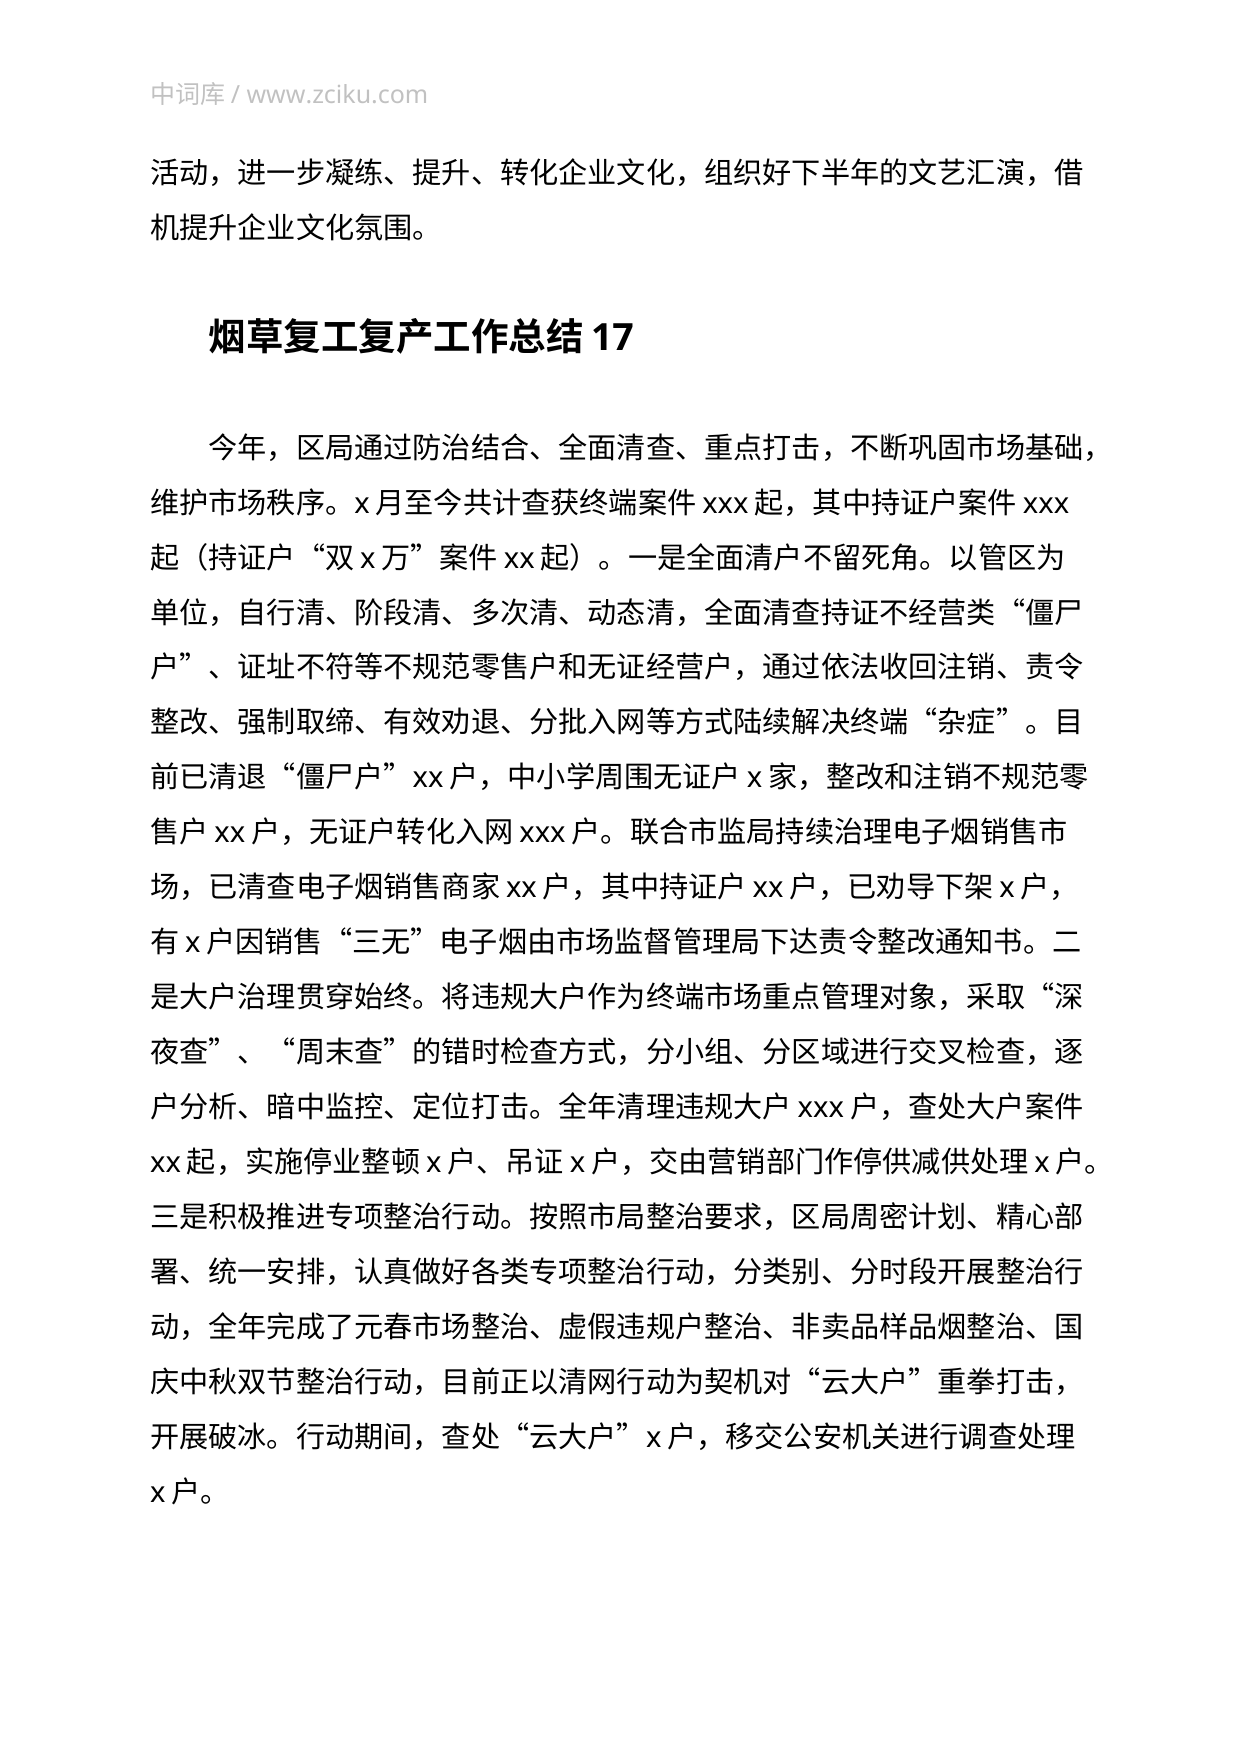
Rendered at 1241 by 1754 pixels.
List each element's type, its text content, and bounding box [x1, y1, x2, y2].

text 烟草复工复产工作总结17 [150, 307, 1090, 361]
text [150, 150, 1090, 247]
text 今年，区局通过防治结合、全面清查、重点打击，不断巩固市场基础，维护市场秩序。x月至今共计查获终端案件xxx起，其中持证户案件xxx起（持证户“双x万”案件xx起）。一是全面清户不留死角。以管区为单位，自行清、阶段清、多次清、动态清，全面清查持证不经营类“僵尸户”、证址不符等不规范零售户和无证经营户，通过依法收回注销、责令整改、强制取缔、有效劝退、分批入网等方式陆续解决终端“杂症”。目前已清退“僵尸户”xx户，中小学周围无证户x家，整改和注销不规范零售户xx户，无证户转化入网xxx户。联合市监局持续治理电子烟销售市场，已清查电子烟销售商家xx户，其中持证户xx户，已劝导下架x户，有x户因销售“三无”电子烟由市场监督管理局下达责令整改通知书。二是大户治理贯穿始终。将违规大户作为终端市场重点管理对象，采取“深夜查”、“周末查”的错时检查方式，分小组、分区域进行交叉检查，逐户分析、暗中监控、定位打击。全年清理违规大户xxx户，查处大户案件xx起，实施停业整顿x户、吊证x户，交由营销部门作停供减供处理x户。三是积极推进专项整治行动。按照市局整治要求，区局周密计划、精心部署、统一安排，认真做好各类专项整治行动，分类别、分时段开展整治行动，全年完成了元春市场整治、虚假违规户整治、非卖品样品烟整治、国庆中秋双节整治行动，目前正以清网行动为契机对“云大户”重拳打击，开展破冰。行动期间，查处“云大户”x户，移交公安机关进行调查处理x户。 [150, 424, 1090, 1511]
